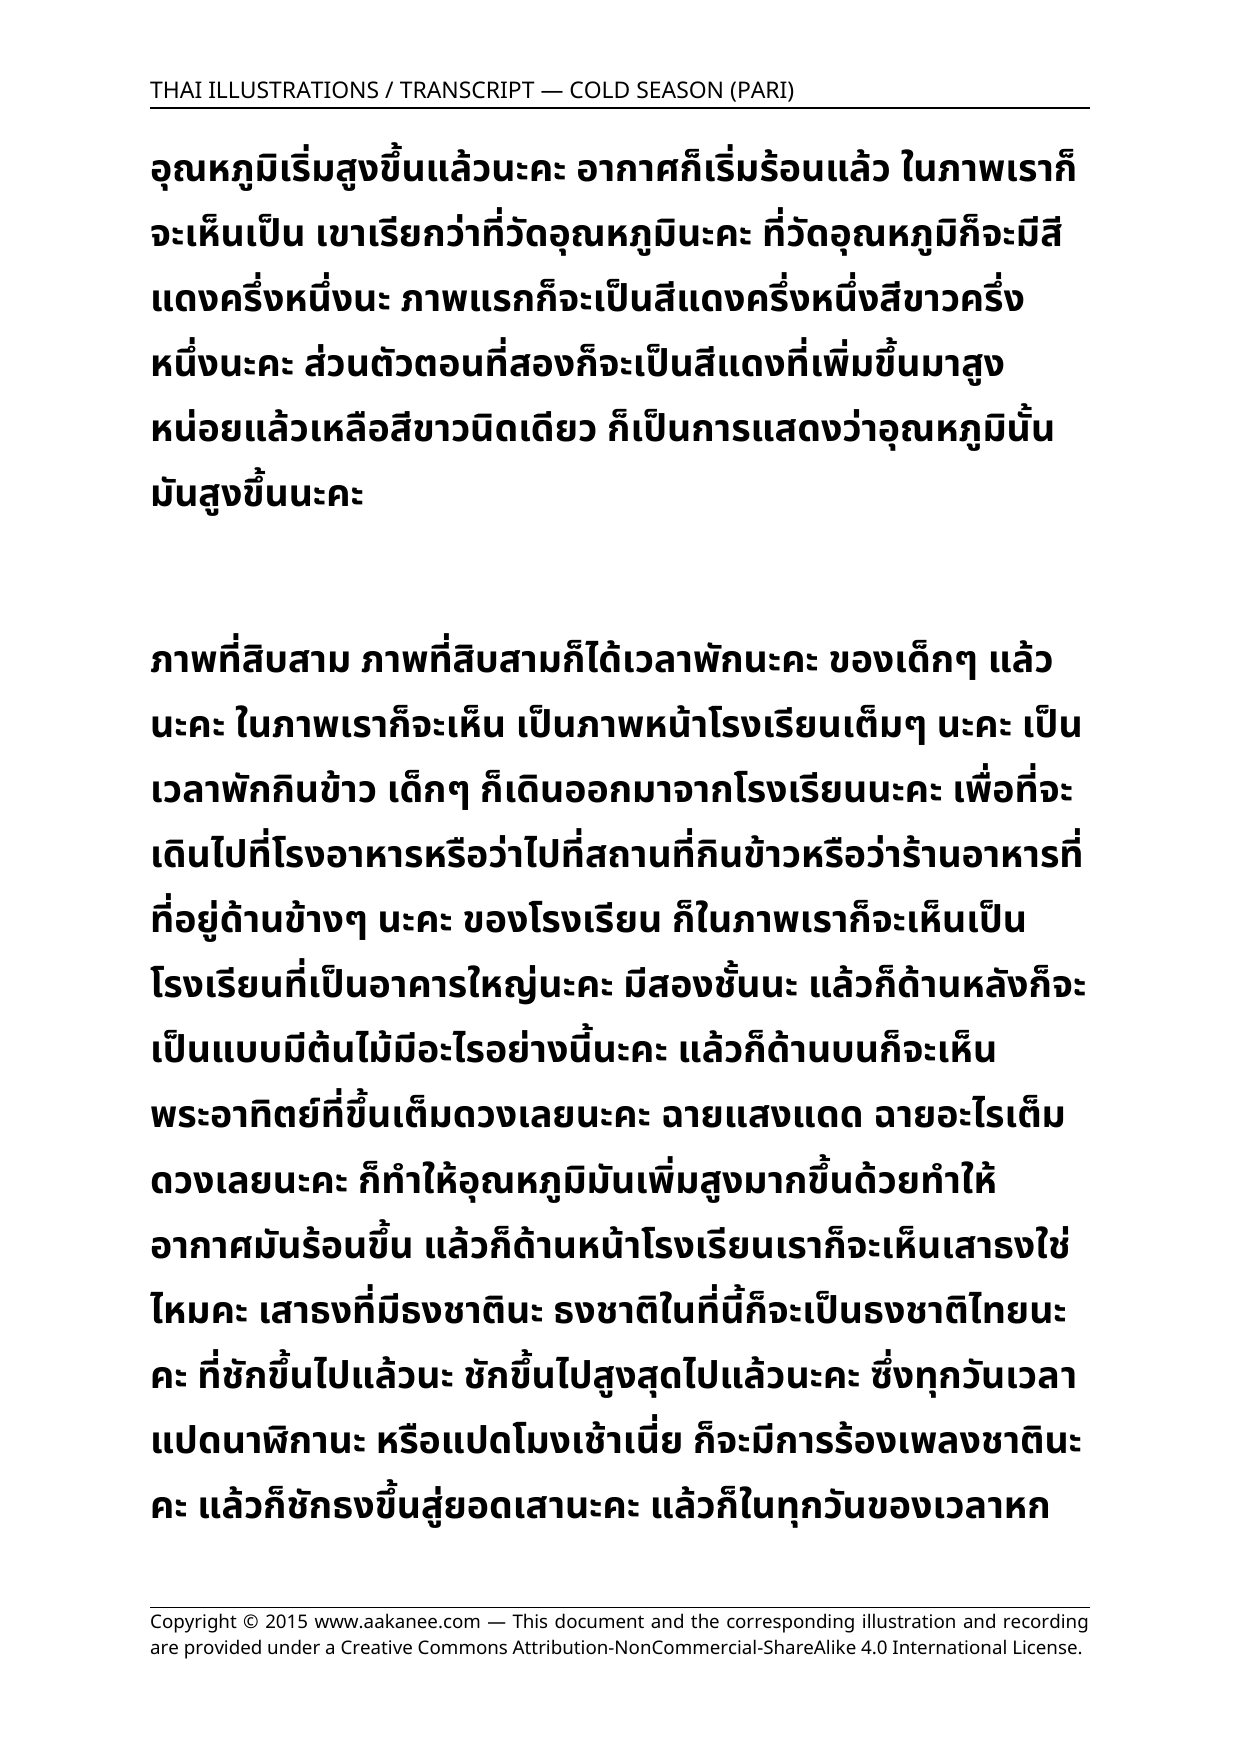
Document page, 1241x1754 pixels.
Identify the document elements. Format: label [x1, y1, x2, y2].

text [150, 632, 1090, 1535]
text [150, 141, 1090, 524]
